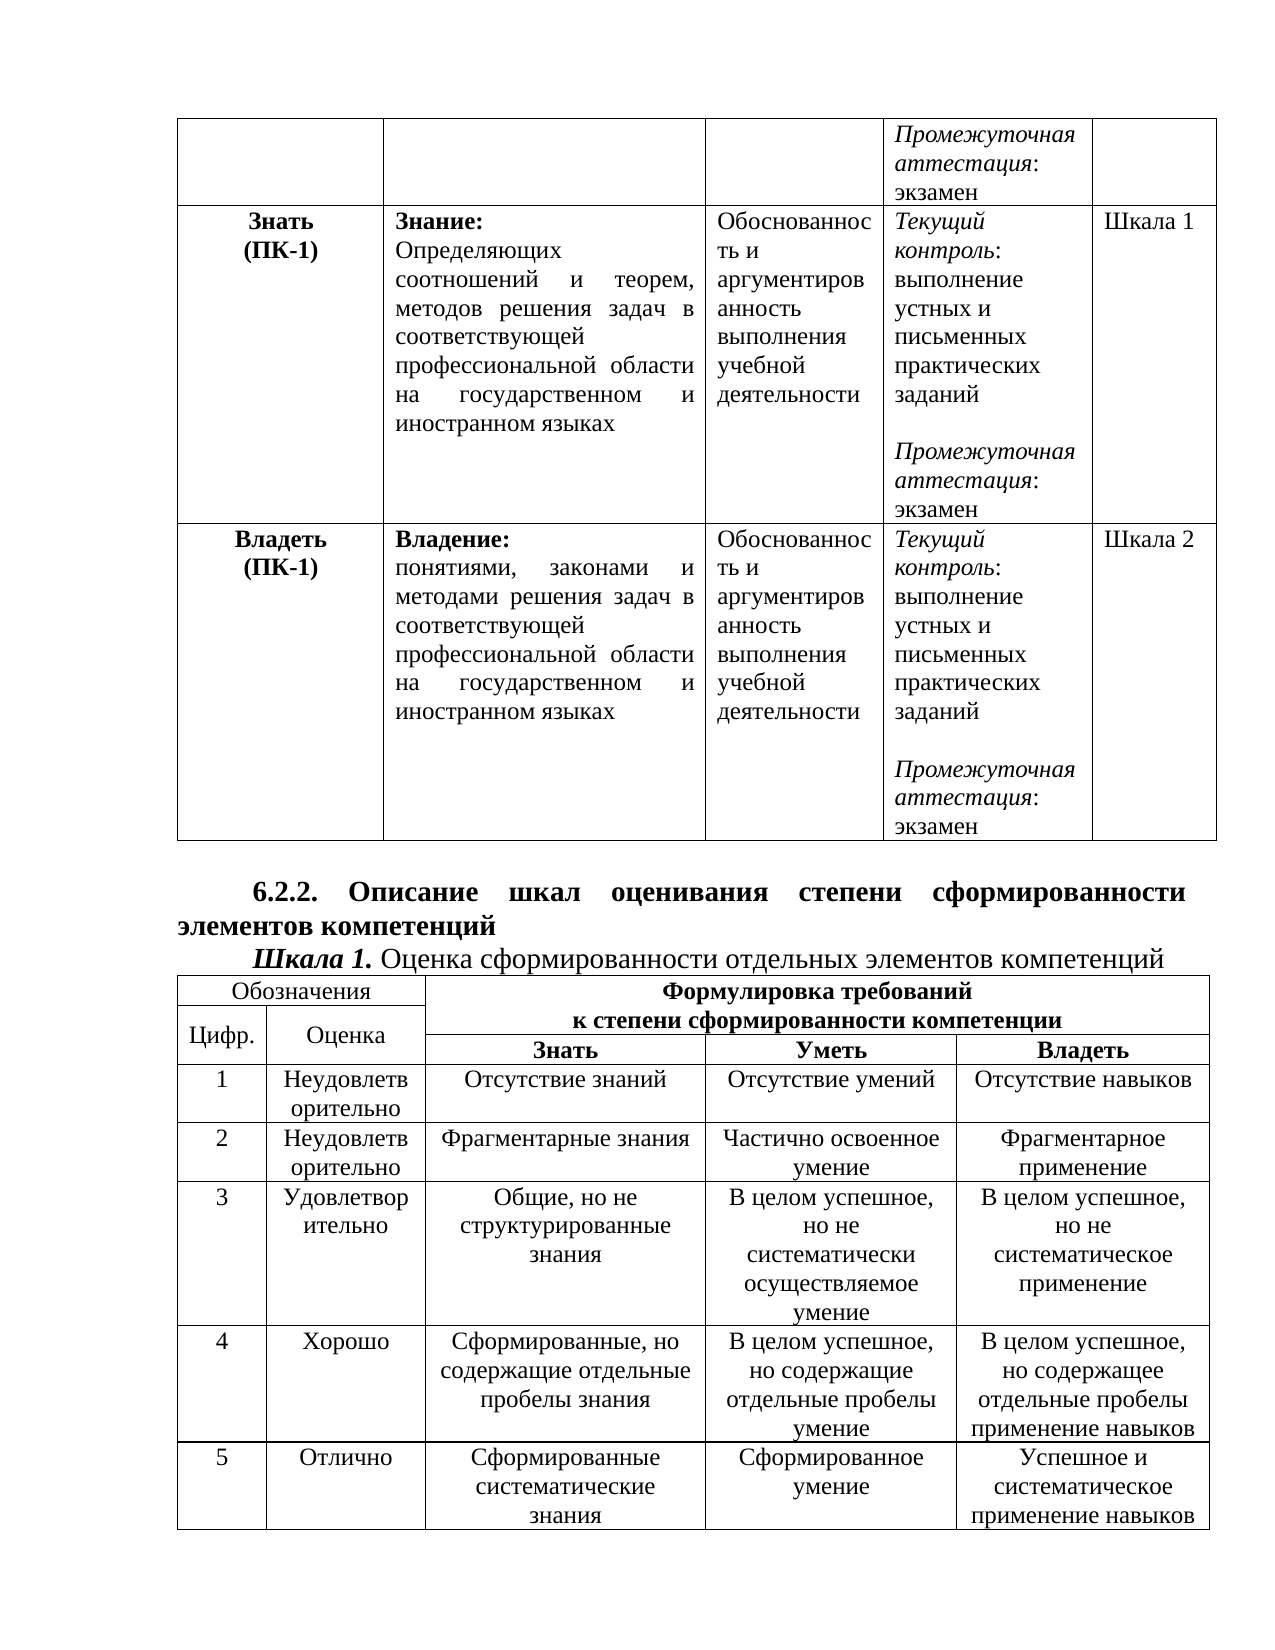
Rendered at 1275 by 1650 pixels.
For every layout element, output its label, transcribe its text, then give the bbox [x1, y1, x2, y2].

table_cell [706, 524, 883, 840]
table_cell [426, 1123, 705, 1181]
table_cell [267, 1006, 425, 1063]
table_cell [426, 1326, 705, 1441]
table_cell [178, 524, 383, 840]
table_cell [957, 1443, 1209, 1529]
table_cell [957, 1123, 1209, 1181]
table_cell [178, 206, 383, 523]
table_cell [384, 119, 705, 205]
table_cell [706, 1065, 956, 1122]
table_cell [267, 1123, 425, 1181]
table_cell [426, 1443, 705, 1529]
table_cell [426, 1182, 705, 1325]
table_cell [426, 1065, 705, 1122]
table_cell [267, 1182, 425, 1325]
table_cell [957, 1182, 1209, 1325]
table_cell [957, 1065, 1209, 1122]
text Шкала 1. Оценка сформированности отдельных элементов компетенций [177, 942, 1186, 975]
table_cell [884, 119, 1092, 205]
text 6.2.2. Описание шкал оценивания степени сформированности элементов компетенций [177, 874, 1186, 942]
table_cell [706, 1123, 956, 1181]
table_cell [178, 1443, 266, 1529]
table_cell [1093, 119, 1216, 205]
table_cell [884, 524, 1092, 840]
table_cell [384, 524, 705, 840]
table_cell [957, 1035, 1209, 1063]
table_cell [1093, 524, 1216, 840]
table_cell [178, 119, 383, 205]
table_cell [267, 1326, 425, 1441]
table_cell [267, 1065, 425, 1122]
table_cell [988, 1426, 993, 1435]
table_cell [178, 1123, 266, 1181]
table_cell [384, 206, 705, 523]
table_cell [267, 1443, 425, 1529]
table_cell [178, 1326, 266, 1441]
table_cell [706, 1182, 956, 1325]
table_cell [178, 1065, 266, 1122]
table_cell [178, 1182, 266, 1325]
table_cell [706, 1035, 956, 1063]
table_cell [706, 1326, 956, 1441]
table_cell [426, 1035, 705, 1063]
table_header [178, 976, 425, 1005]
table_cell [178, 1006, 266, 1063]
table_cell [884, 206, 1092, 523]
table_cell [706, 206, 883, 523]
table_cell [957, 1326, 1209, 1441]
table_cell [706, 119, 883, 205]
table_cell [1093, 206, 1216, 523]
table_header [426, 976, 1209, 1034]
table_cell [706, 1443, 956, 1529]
